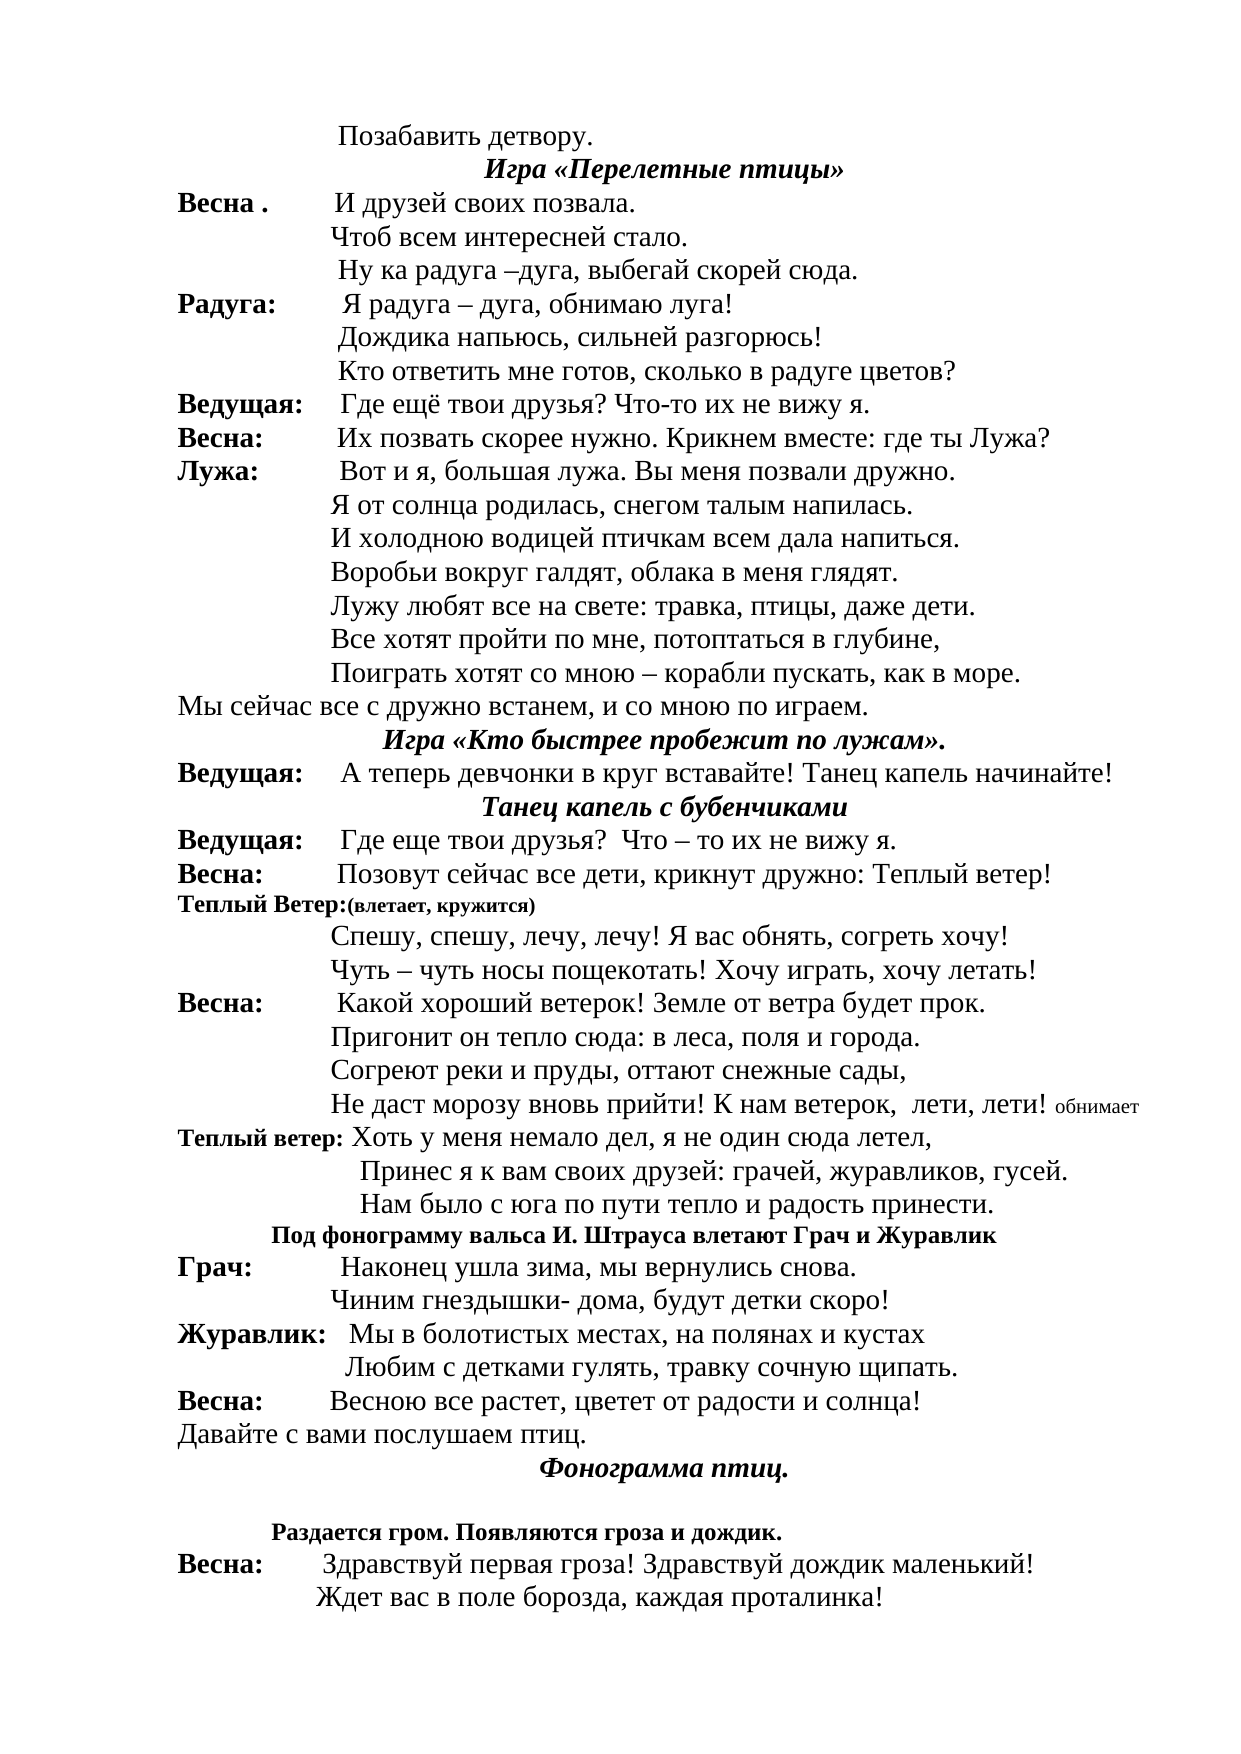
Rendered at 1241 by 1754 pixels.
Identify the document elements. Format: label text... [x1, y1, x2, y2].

text Давайте с вами послушаем птиц. [177, 1417, 1152, 1450]
text Лужу любят все на свете: травка, птицы, даже дети. [177, 588, 1152, 621]
text Все хотят пройти по мне, потоптаться в глубине, [177, 621, 1152, 655]
text Игра «Перелетные птицы» [177, 152, 1152, 185]
text Фонограмма птиц. [177, 1450, 1152, 1484]
text Ну ка радуга –дуга, выбегай скорей сюда. [177, 252, 1152, 286]
text Танец капель с бубенчиками [177, 789, 1152, 822]
text И холодною водицей птичкам всем дала напиться. [177, 521, 1152, 554]
text Дождика напьюсь, сильней разгорюсь! [177, 319, 1152, 353]
text Воробьи вокруг галдят, облака в меня глядят. [177, 554, 1152, 588]
text Я от солнца родилась, снегом талым напилась. [177, 487, 1152, 521]
text Ведущая: Где ещё твои друзья? Что-то их не вижу я. [177, 386, 1152, 420]
text Не даст морозу вновь прийти! К нам ветерок, лети, лети! обнимает [177, 1086, 1152, 1119]
text Теплый Ветер:(влетает, кружится) [177, 889, 1152, 918]
text Весна . И друзей своих позвала. [177, 185, 1152, 219]
text Поиграть хотят со мною – корабли пускать, как в море. [177, 655, 1152, 688]
text Принес я к вам своих друзей: грачей, журавликов, гусей. [177, 1153, 1152, 1187]
text Под фонограмму вальса И. Штрауса влетают Грач и Журавлик [177, 1220, 1152, 1249]
text Весна: Весною все растет, цветет от радости и солнца! [177, 1383, 1152, 1417]
text Ждет вас в поле борозда, каждая проталинка! [177, 1579, 1152, 1613]
text Лужа: Вот и я, большая лужа. Вы меня позвали дружно. [177, 453, 1152, 487]
text Пригонит он тепло сюда: в леса, поля и города. [177, 1019, 1152, 1052]
text Согреют реки и пруды, оттают снежные сады, [177, 1052, 1152, 1086]
text Теплый ветер: Хоть у меня немало дел, я не один сюда летел, [177, 1119, 1152, 1153]
text Ведущая: А теперь девчонки в круг вставайте! Танец капель начинайте! [177, 755, 1152, 789]
text Ведущая: Где еще твои друзья? Что – то их не вижу я. [177, 822, 1152, 856]
text Позабавить детвору. [177, 118, 1152, 152]
text Радуга: Я радуга – дуга, обнимаю луга! [177, 286, 1152, 319]
text Чуть – чуть носы пощекотать! Хочу играть, хочу летать! [177, 952, 1152, 985]
text Чтоб всем интересней стало. [177, 219, 1152, 252]
text Игра «Кто быстрее пробежит по лужам». [177, 722, 1152, 755]
text Нам было с юга по пути тепло и радость принести. [177, 1187, 1152, 1220]
text Спешу, спешу, лечу, лечу! Я вас обнять, согреть хочу! [177, 918, 1152, 952]
text Любим с детками гулять, травку сочную щипать. [177, 1349, 1152, 1383]
text Грач: Наконец ушла зима, мы вернулись снова. [177, 1249, 1152, 1282]
text Весна: Какой хороший ветерок! Земле от ветра будет прок. [177, 985, 1152, 1019]
text Раздается гром. Появляются гроза и дождик. [177, 1517, 1152, 1546]
text Весна: Здравствуй первая гроза! Здравствуй дождик маленький! [177, 1546, 1152, 1579]
text Чиним гнездышки- дома, будут детки скоро! [177, 1282, 1152, 1316]
text Кто ответить мне готов, сколько в радуге цветов? [177, 353, 1152, 386]
text Мы сейчас все с дружно встанем, и со мною по играем. [177, 688, 1152, 722]
text Весна: Их позвать скорее нужно. Крикнем вместе: где ты Лужа? [177, 420, 1152, 453]
text Журавлик: Мы в болотистых местах, на полянах и кустах [177, 1316, 1152, 1349]
text Весна: Позовут сейчас все дети, крикнут дружно: Теплый ветер! [177, 856, 1152, 889]
